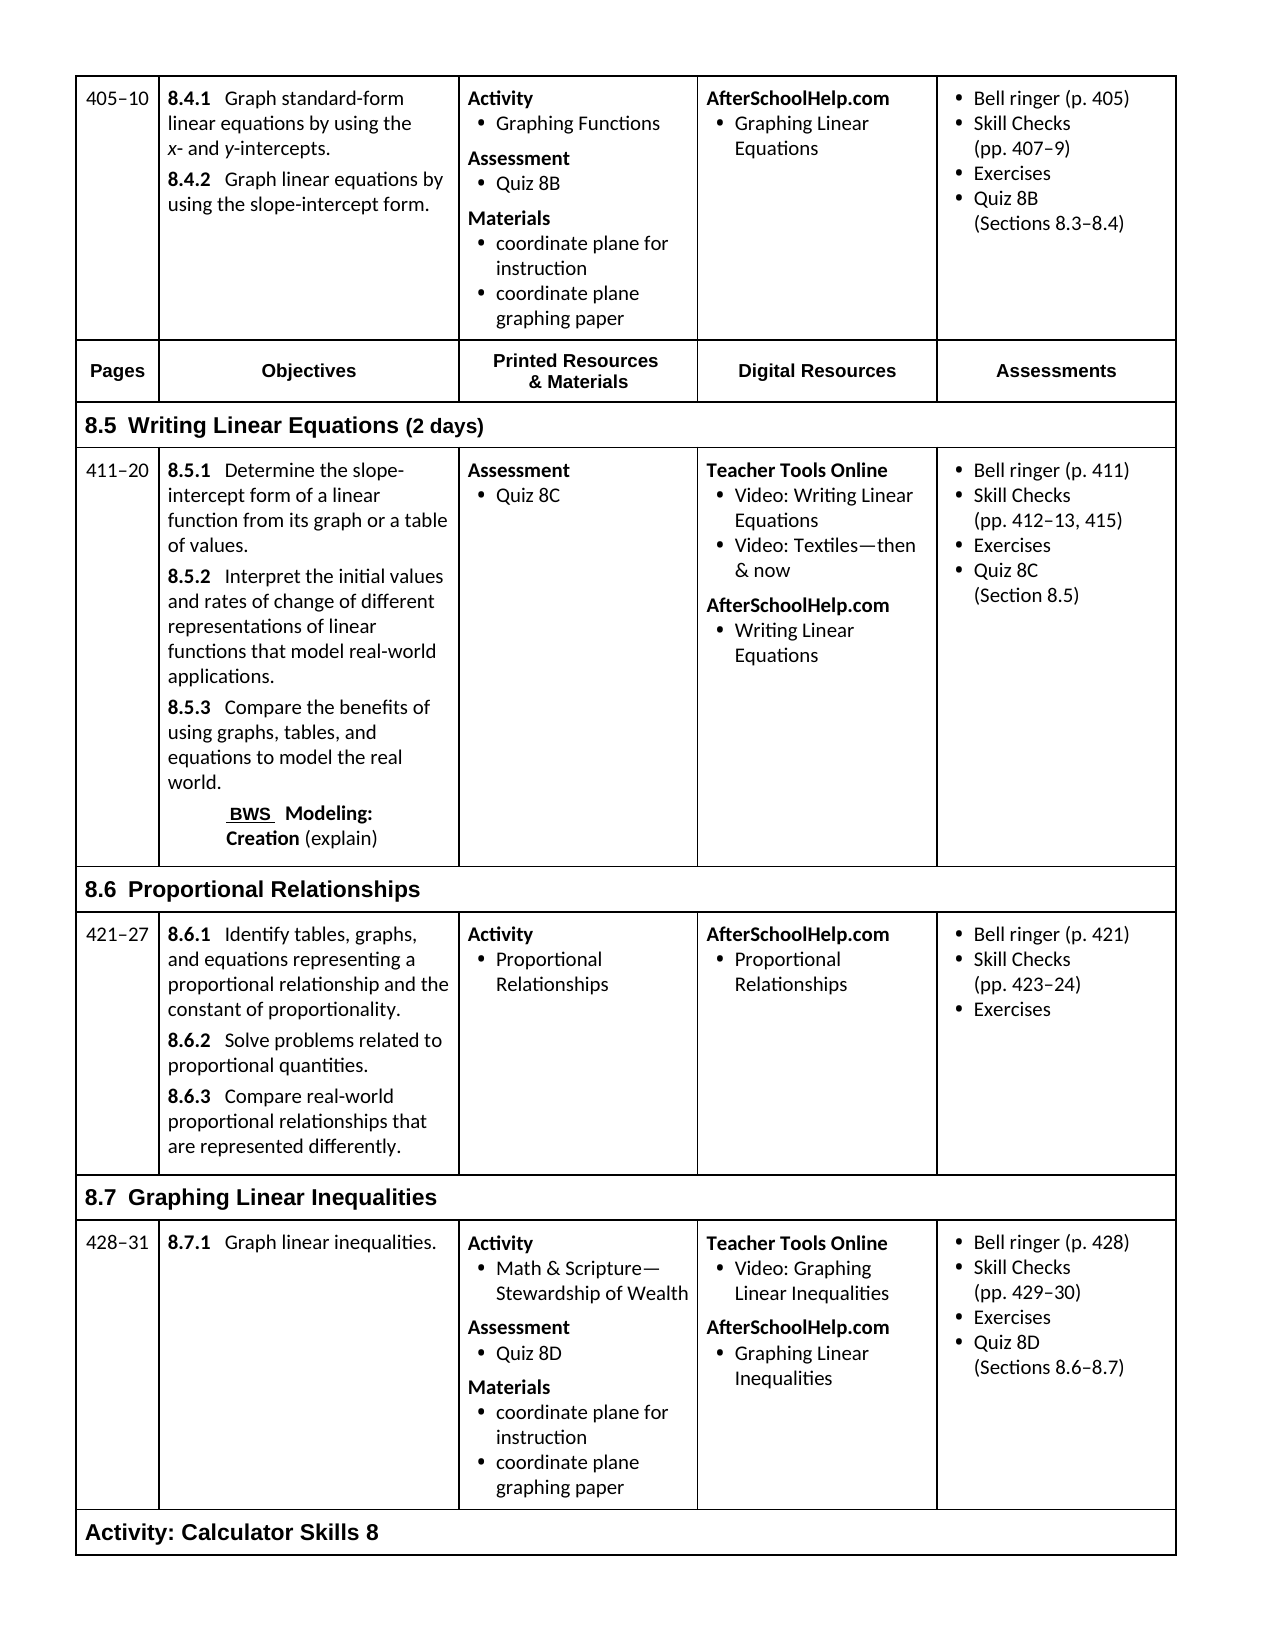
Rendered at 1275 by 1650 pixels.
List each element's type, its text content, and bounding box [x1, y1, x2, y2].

table_cell AfterSchoolHelp.com Proportional Relationships [698, 913, 936, 1174]
table_cell Objectives [160, 341, 458, 401]
table_cell Printed Resources & Materials [460, 341, 697, 401]
table_cell 8.7.1 Graph linear inequalities. [160, 1221, 458, 1508]
table_cell 8.6.1 Identify tables, graphs, and equations representing a proportional relationship and the constant of proportionality. 8.6.2 Solve problems related to proportional quantities. 8.6.3 Compare real-world proportional relationships that are represented differently. [160, 913, 458, 1174]
table_cell Teacher Tools Online Video: Graphing Linear Inequalities AfterSchoolHelp.com Graphing Linear Inequalities [698, 1221, 936, 1508]
table_cell 428–31 [77, 1221, 158, 1508]
table_cell 411–20 [77, 448, 158, 866]
table_cell 8.7 Graphing Linear Inequalities [77, 1176, 1175, 1219]
table_cell 8.5.1 Determine the slope- intercept form of a linear function from its graph or a table of values. 8.5.2 Interpret the initial values and rates of change of different representations of linear functions that model real-world applications. 8.5.3 Compare the benefits of using graphs, tables, and equations to model the real world. BWS Modeling: Creation (explain) [160, 448, 458, 866]
table_cell Assessment Quiz 8C [460, 448, 697, 866]
table_cell Bell ringer (p. 428) Skill Checks (pp. 429–30) Exercises Quiz 8D (Sections 8.6–8.7) [938, 1221, 1175, 1508]
table_cell Digital Resources [698, 341, 936, 401]
table_cell Activity Math & Scripture—Stewardship of Wealth Assessment Quiz 8D Materials coordinate plane for instruction coordinate plane graphing paper [460, 1221, 697, 1508]
table_cell 421–27 [77, 913, 158, 1174]
table_cell 8.6 Proportional Relationships [77, 867, 1175, 911]
table_cell Activity Graphing Functions Assessment Quiz 8B Materials coordinate plane for instruction coordinate plane graphing paper [460, 77, 697, 339]
table_cell AfterSchoolHelp.com Graphing Linear Equations [698, 77, 936, 339]
table_cell Pages [77, 341, 158, 401]
table_cell 405–10 [77, 77, 158, 339]
table_cell 8.4.1 Graph standard-form linear equations by using the x- and y-intercepts. 8.4.2 Graph linear equations by using the slope-intercept form. [160, 77, 458, 339]
table_cell Bell ringer (p. 411) Skill Checks (pp. 412–13, 415) Exercises Quiz 8C (Section 8.5) [938, 448, 1175, 866]
table_cell 8.5 Writing Linear Equations (2 days) [77, 403, 1175, 447]
table_cell Activity: Calculator Skills 8 [77, 1510, 1175, 1554]
table_cell Bell ringer (p. 405) Skill Checks (pp. 407–9) Exercises Quiz 8B (Sections 8.3–8.4) [938, 77, 1175, 339]
table_cell Assessments [938, 341, 1175, 401]
table_cell Bell ringer (p. 421) Skill Checks (pp. 423–24) Exercises [938, 913, 1175, 1174]
table_cell Teacher Tools Online Video: Writing Linear Equations Video: Textiles—then & now AfterSchoolHelp.com Writing Linear Equations [698, 448, 936, 866]
table_cell Activity Proportional Relationships [460, 913, 697, 1174]
